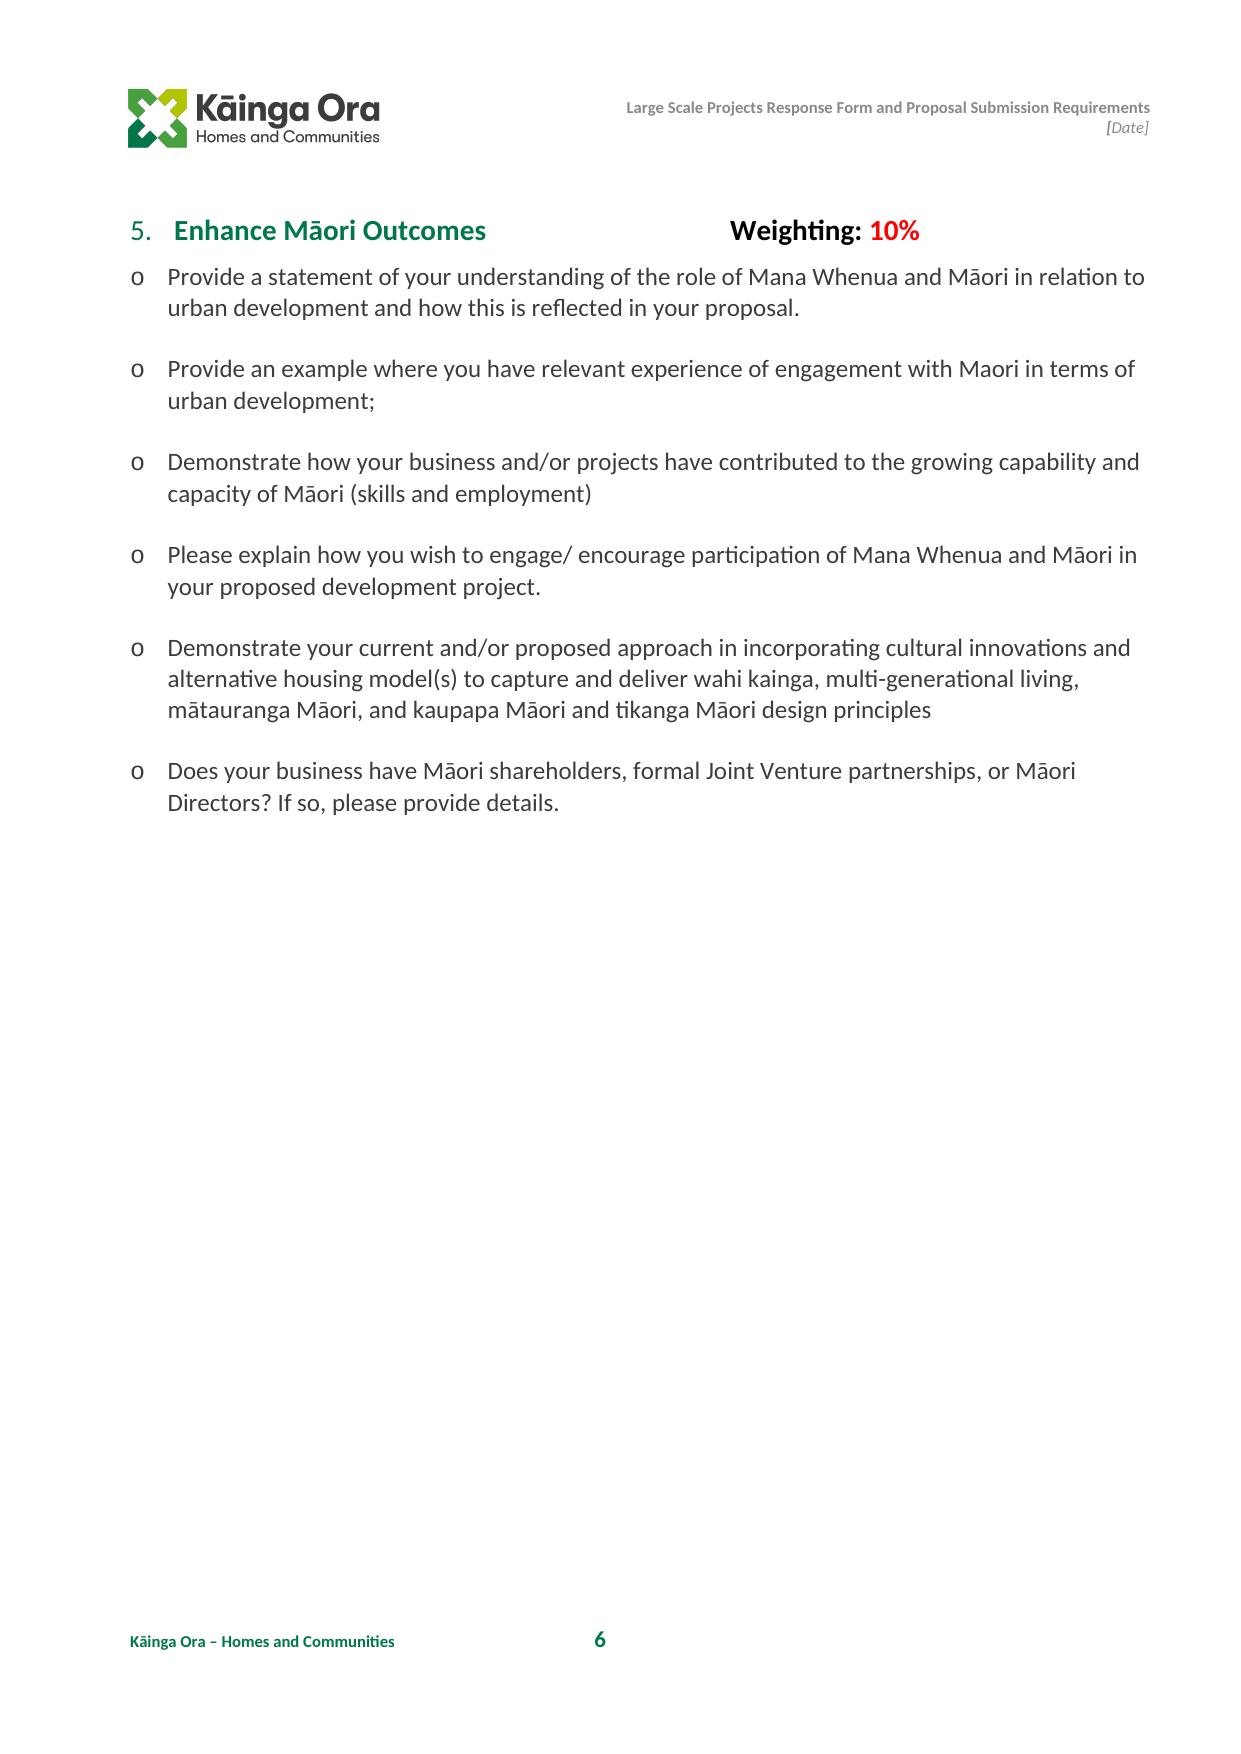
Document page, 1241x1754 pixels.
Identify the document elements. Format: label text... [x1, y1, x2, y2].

list Provide an example where you have relevant experience of engagement with Maori in terms of urban development; [130, 353, 1150, 416]
list Does your business have Māori shareholders, formal Joint Venture partnerships, or Māori Directors? If so, please provide details. [130, 755, 1150, 817]
list Demonstrate how your business and/or projects have contributed to the growing capability and capacity of Māori (skills and employment) [130, 446, 1150, 508]
list Please explain how you wish to engage/ encourage participation of Mana Whenua and Māori in your proposed development project. [130, 539, 1150, 601]
picture [99, 61, 407, 176]
subtitle Enhance Māori Outcomes Weighting: 10% [130, 212, 1150, 248]
list Demonstrate your current and/or proposed approach in incorporating cultural innovations and alternative housing model(s) to capture and deliver wahi kainga, multi-generational living, mātauranga Māori, and kaupapa Māori and tikanga Māori design principles [130, 632, 1150, 725]
list Provide a statement of your understanding of the role of Mana Whenua and Māori in relation to urban development and how this is reflected in your proposal. [130, 261, 1150, 323]
